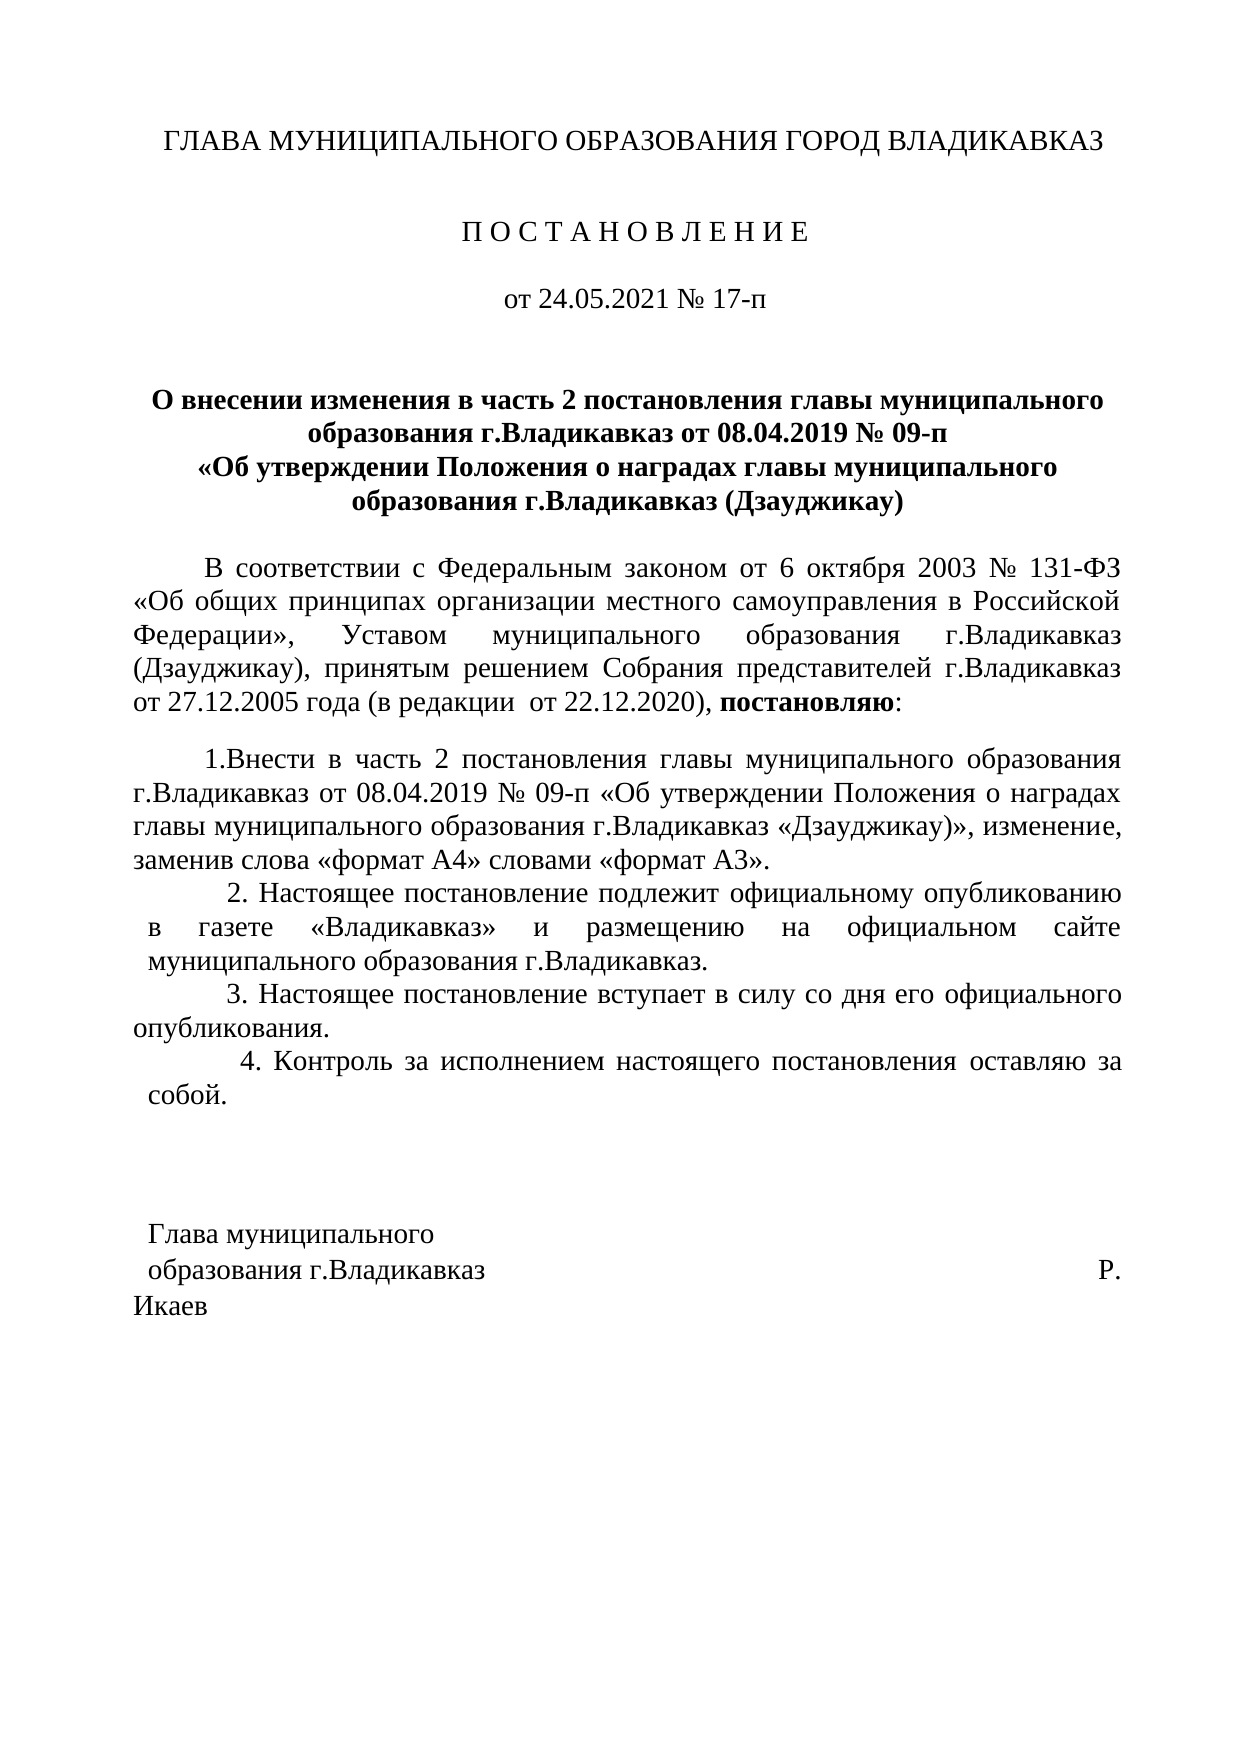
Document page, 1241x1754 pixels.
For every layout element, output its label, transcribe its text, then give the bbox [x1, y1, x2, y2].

text образования г.Владикавказ Р. Икаев [133, 1252, 1122, 1322]
text 1.Внести в часть 2 постановления главы муниципального образования г.Владикавказ от 08.04.2019 № 09-п «Об утверждении Положения о наградах главы муниципального образования г.Владикавказ «Дзауджикау)», изменение, заменив слова «формат А4» словами «формат А3». [133, 741, 1122, 876]
text 3. Настоящее постановление вступает в силу со дня его официального опубликования. [133, 976, 1122, 1043]
text 4. Контроль за исполнением настоящего постановления оставляю за собой. [148, 1043, 1122, 1110]
text от 24.05.2021 № 17-п [148, 281, 1122, 315]
text «Об утверждении Положения о наградах главы муниципального образования г.Владикавказ (Дзауджикау) [133, 449, 1122, 516]
text О внесении изменения в часть 2 постановления главы муниципального образования г.Владикавказ от 08.04.2019 № 09-п [133, 382, 1122, 449]
text П О С Т А Н О В Л Е Н И Е [148, 214, 1122, 248]
text Глава муниципального [148, 1216, 1122, 1250]
text 2. Настоящее постановление подлежит официальному опубликованию в газете «Владикавказ» и размещению на официальном сайте муниципального образования г.Владикавказ. [148, 876, 1122, 976]
text В соответствии с Федеральным законом от 6 октября 2003 № 131-ФЗ «Об общих принципах организации местного самоуправления в Российской Федерации», Уставом муниципального образования г.Владикавказ (Дзауджикау), принятым решением Собрания представителей г.Владикавказ от 27.12.2005 года (в редакции от 22.12.2020), постановляю: [133, 617, 1122, 717]
text ГЛАВА МУНИЦИПАЛЬНОГО ОБРАЗОВАНИЯ ГОРОД ВЛАДИКАВКАЗ [50, 123, 1217, 157]
